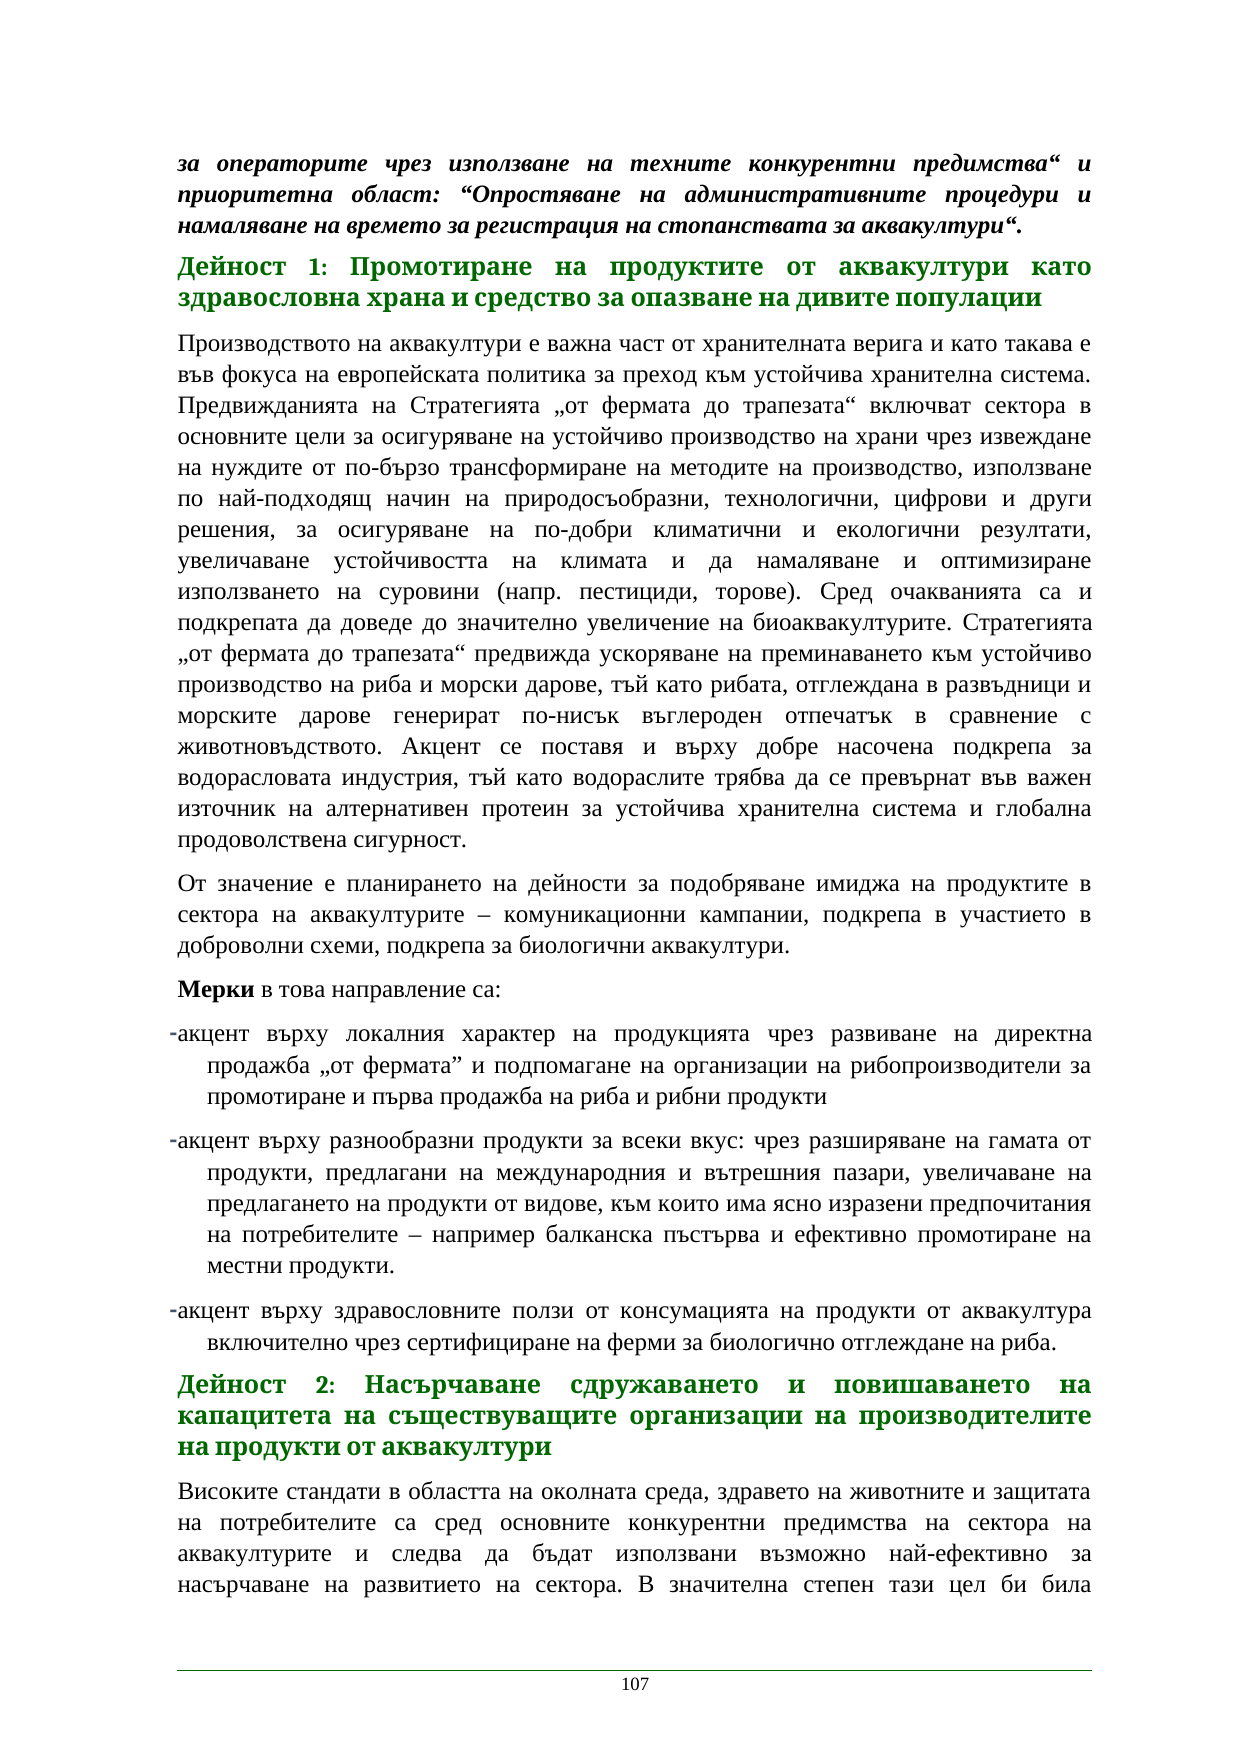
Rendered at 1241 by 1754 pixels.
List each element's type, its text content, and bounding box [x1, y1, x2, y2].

list акцент върху разнообразни продукти за всеки вкус: чрез разширяване на гамата от продукти, предлагани на международния и вътрешния пазари, увеличаване на предлагането на продукти от видове, към които има ясно изразени предпочитания на потребителите – например балканска пъстърва и ефективно промотиране на местни продукти. [169, 1125, 1092, 1279]
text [177, 1476, 1092, 1598]
text От значение е планирането на дейности за подобряване имиджа на продуктите в сектора на аквакултурите – комуникационни кампании, подкрепа в участието в доброволни схеми, подкрепа за биологични аквакултури. [177, 868, 1092, 959]
text Производството на аквакултури е важна част от хранителната верига и като такава е във фокуса на европейската политика за преход към устойчива хранителна система. Предвижданията на Стратегията „от фермата до трапезата“ включват сектора в основните цели за осигуряване на устойчиво производство на храни чрез извеждане на нуждите от по-бързо трансформиране на методите на производство, използване по най-подходящ начин на природосъобразни, технологични, цифрови и други решения, за осигуряване на по-добри климатични и екологични резултати, увеличаване устойчивостта на климата и да намаляване и оптимизиране използването на суровини (напр. пестициди, торове). Сред очакванията са и подкрепата да доведе до значително увеличение на биоаквакултурите. Стратегията „от фермата до трапезата“ предвижда ускоряване на преминаването към устойчиво производство на риба и морски дарове, тъй като рибата, отглеждана в развъдници и морските дарове генерират по-нисък въглероден отпечатък в сравнение с животновъдството. Акцент се поставя и върху добре насочена подкрепа за водорасловата индустрия, тъй като водораслите трябва да се превърнат във важен източник на алтернативен протеин за устойчива хранителна система и глобална продоволствена сигурност. [177, 328, 1092, 853]
text Дейност 2: Насърчаване сдружаването и повишаването на капацитета на съществуващите организации на производителите на продукти от аквакултури [177, 1371, 1092, 1461]
text Мерки в това направление са: [177, 974, 1092, 1002]
list акцент върху локалния характер на продукцията чрез развиване на директна продажба „от фермата” и подпомагане на организации на рибопроизводители за промотиране и първа продажба на риба и рибни продукти [169, 1017, 1092, 1110]
list акцент върху здравословните ползи от консумацията на продукти от аквакултура включително чрез сертифициране на ферми за биологично отглеждане на риба. [169, 1294, 1092, 1356]
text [177, 148, 1092, 238]
text Дейност 1: Промотиране на продуктите от аквакултури като здравословна храна и средство за опазване на дивите популации [177, 253, 1092, 313]
